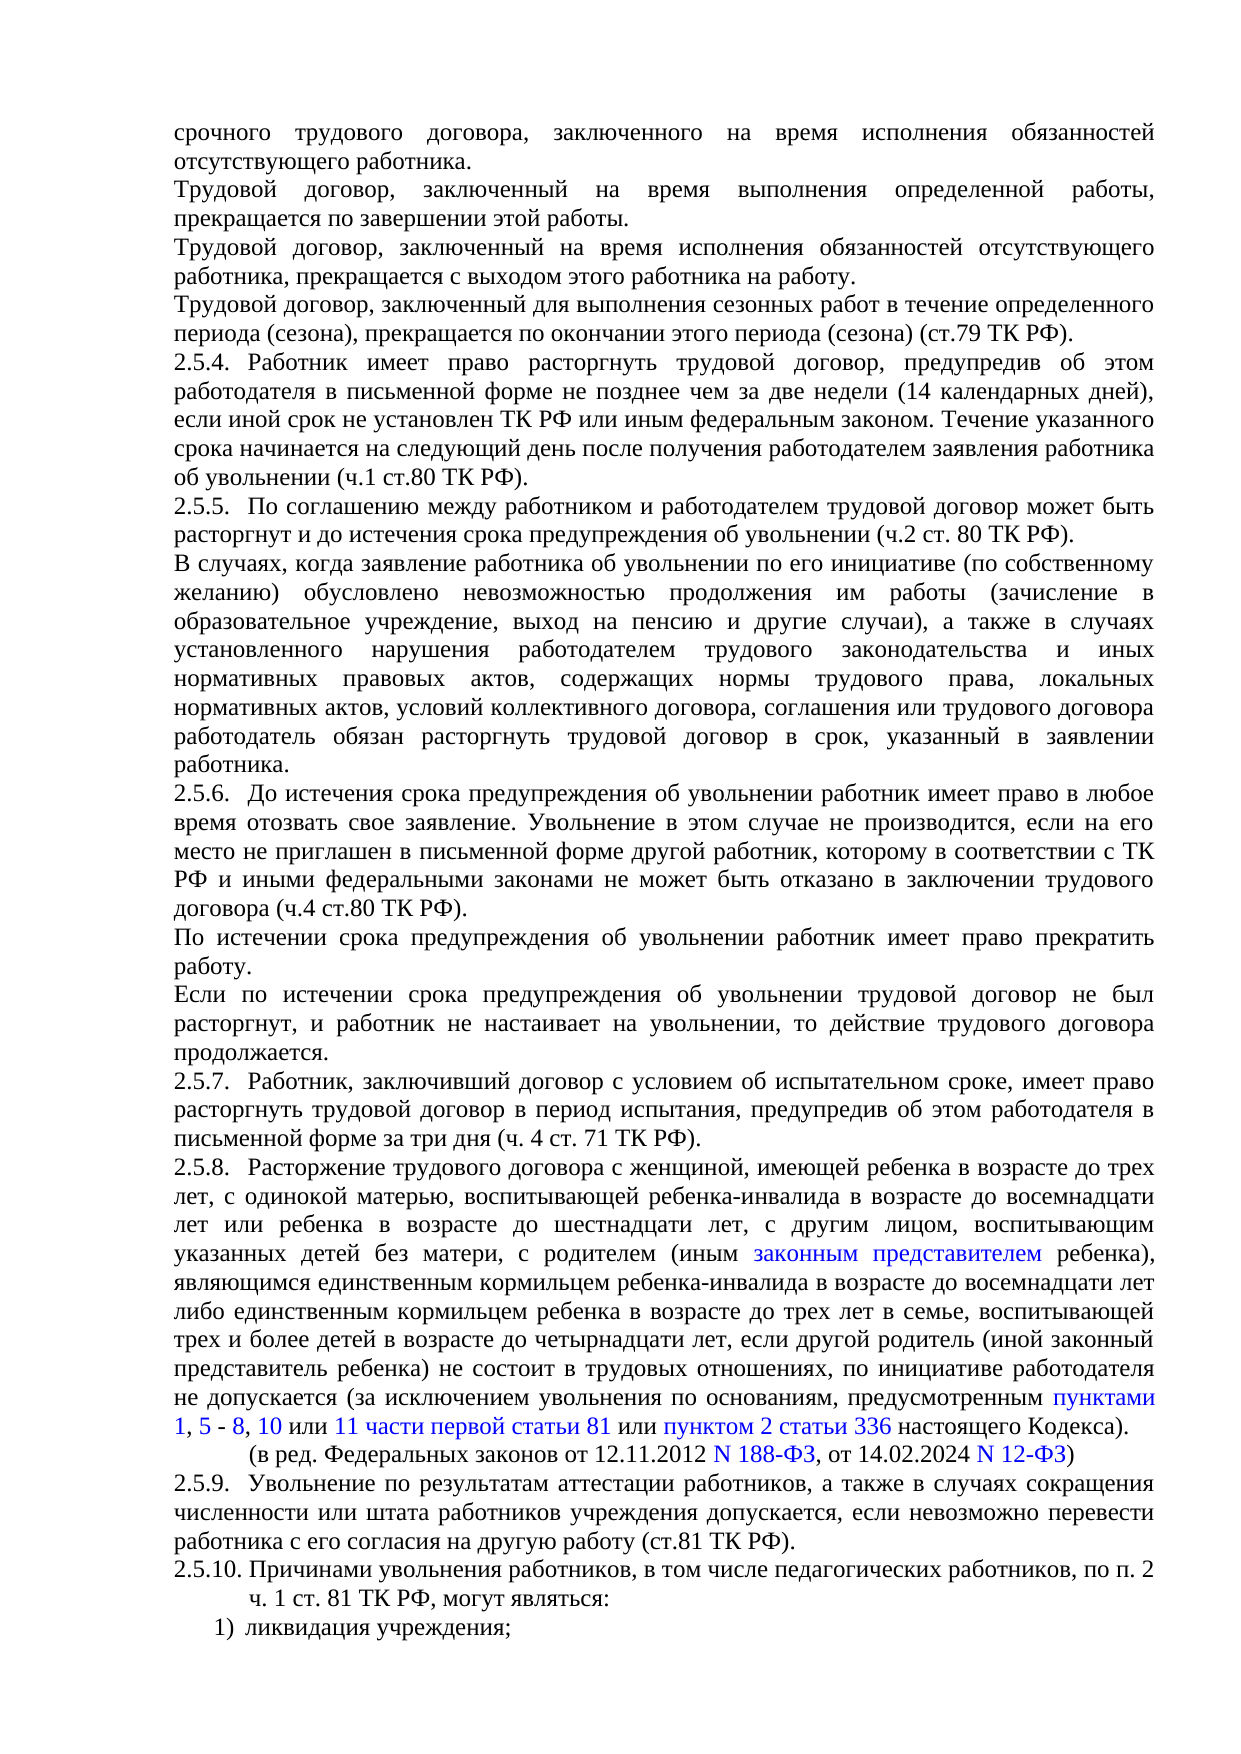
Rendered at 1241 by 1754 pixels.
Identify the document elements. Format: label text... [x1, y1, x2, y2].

text По истечении срока предупреждения об увольнении работник имеет право прекратить работу. [174, 922, 1155, 979]
list Увольнение по результатам аттестации работников, а также в случаях сокращения численности или штата работников учреждения допускается, если невозможно перевести работника с его согласия на другую работу (ст.81 ТК РФ). [174, 1468, 1155, 1554]
text Трудовой договор, заключенный на время выполнения определенной работы, прекращается по завершении этой работы. [174, 174, 1155, 232]
list Работник имеет право расторгнуть трудовой договор, предупредив об этом работодателя в письменной форме не позднее чем за две недели (14 календарных дней), если иной срок не установлен ТК РФ или иным федеральным законом. Течение указанного срока начинается на следующий день после получения работодателем заявления работника об увольнении (ч.1 ст.80 ТК РФ). [174, 347, 1155, 491]
list ликвидация учреждения; [174, 1612, 1155, 1641]
list Причинами увольнения работников, в том числе педагогических работников, по п. 2 ч. 1 ст. 81 ТК РФ, могут являться: [174, 1554, 1155, 1612]
text В случаях, когда заявление работника об увольнении по его инициативе (по собственному желанию) обусловлено невозможностью продолжения им работы (зачисление в образовательное учреждение, выход на пенсию и другие случаи), а также в случаях установленного нарушения работодателем трудового законодательства и иных нормативных правовых актов, содержащих нормы трудового права, локальных нормативных актов, условий коллективного договора, соглашения или трудового договора работодатель обязан расторгнуть трудовой договор в срок, указанный в заявлении работника. [174, 548, 1155, 778]
text Трудовой договор, заключенный на время исполнения обязанностей отсутствующего работника, прекращается с выходом этого работника на работу. [174, 232, 1155, 289]
list Работник, заключивший договор с условием об испытательном сроке, имеет право расторгнуть трудовой договор в период испытания, предупредив об этом работодателя в письменной форме за три дня (ч. 4 ст. 71 ТК РФ). [174, 1066, 1155, 1152]
text Трудовой договор, заключенный для выполнения сезонных работ в течение определенного периода (сезона), прекращается по окончании этого периода (сезона) (ст.79 ТК РФ). [174, 289, 1155, 347]
list Расторжение трудового договора с женщиной, имеющей ребенка в возрасте до трех лет, с одинокой матерью, воспитывающей ребенка-инвалида в возрасте до восемнадцати лет или ребенка в возрасте до шестнадцати лет, с другим лицом, воспитывающим указанных детей без матери, с родителем (иным законным представителем ребенка), являющимся единственным кормильцем ребенка-инвалида в возрасте до восемнадцати лет либо единственным кормильцем ребенка в возрасте до трех лет в семье, воспитывающей трех и более детей в возрасте до четырнадцати лет, если другой родитель (иной законный представитель ребенка) не состоит в трудовых отношениях, по инициативе работодателя не допускается (за исключением увольнения по основаниям, предусмотренным пунктами 1, 5 - 8, 10 или 11 части первой статьи 81 или пунктом 2 статьи 336 настоящего Кодекса). [174, 1152, 1155, 1439]
list (в ред. Федеральных законов от 12.11.2012 N 188-ФЗ, от 14.02.2024 N 12-ФЗ) [249, 1439, 1155, 1468]
list По соглашению между работником и работодателем трудовой договор может быть расторгнут и до истечения срока предупреждения об увольнении (ч.2 ст. 80 ТК РФ). [174, 491, 1155, 548]
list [174, 117, 1155, 174]
text Если по истечении срока предупреждения об увольнении трудовой договор не был расторгнут, и работник не настаивает на увольнении, то действие трудового договора продолжается. [174, 979, 1155, 1066]
list До истечения срока предупреждения об увольнении работник имеет право в любое время отозвать свое заявление. Увольнение в этом случае не производится, если на его место не приглашен в письменной форме другой работник, которому в соответствии с ТК РФ и иными федеральными законами не может быть отказано в заключении трудового договора (ч.4 ст.80 ТК РФ). [174, 778, 1155, 922]
